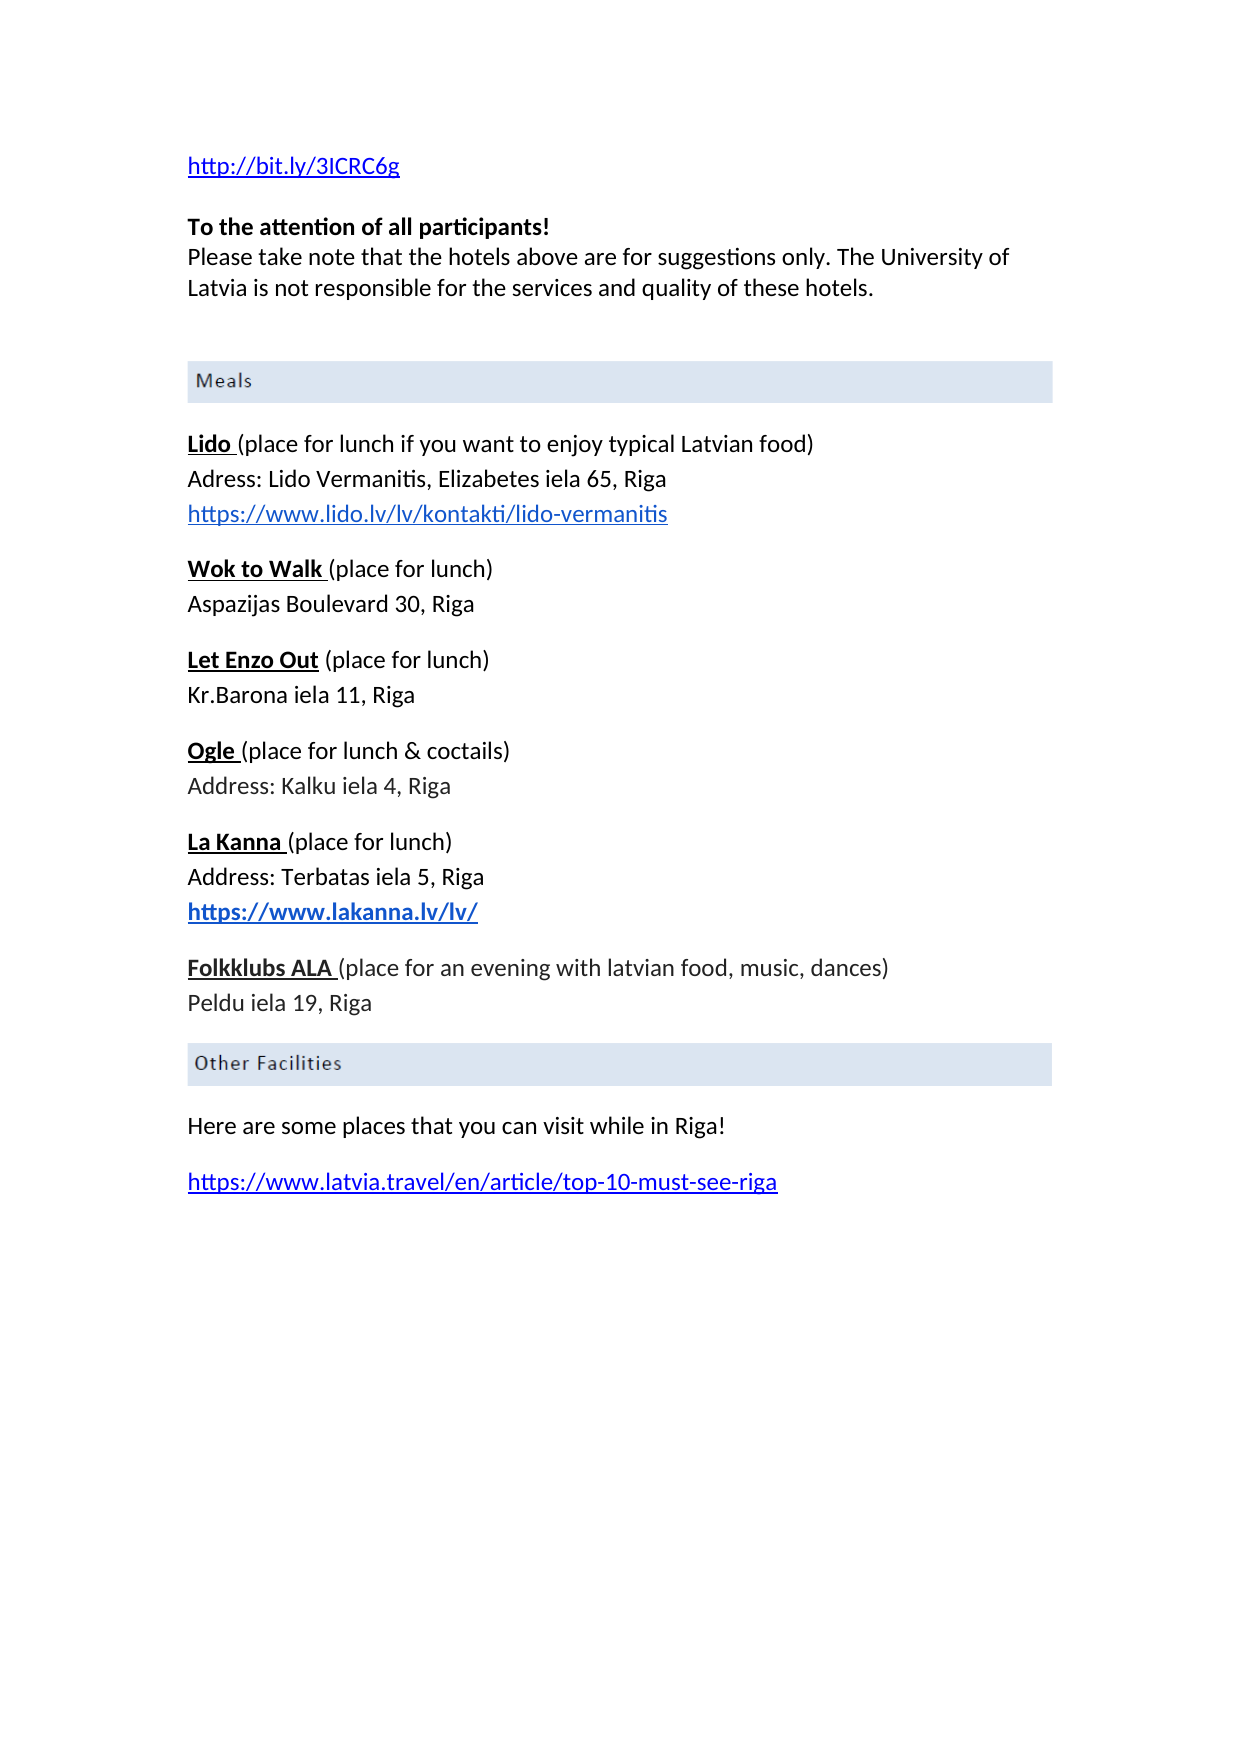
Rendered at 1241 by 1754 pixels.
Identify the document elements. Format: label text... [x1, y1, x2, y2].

text Lido (place for lunch if you want to enjoy typical Latvian food) Adress: Lido Vermanitis, Elizabetes iela 65, Riga https://www.lido.lv/lv/kontakti/lido-vermanitis [187, 428, 1053, 528]
text Wok to Walk (place for lunch) Aspazijas Boulevard 30, Riga [187, 554, 1053, 619]
text https://www.latvia.travel/en/article/top-10-must-see-riga [187, 1166, 1053, 1196]
text Here are some places that you can visit while in Riga! [187, 1110, 1053, 1141]
text Folkklubs ALA (place for an evening with latvian food, music, dances) Peldu iela 19, Riga [187, 952, 1053, 1017]
text Ogle (place for lunch & coctails) Address: Kalku iela 4, Riga [187, 735, 1053, 801]
text http://bit.ly/3ICRC6g [187, 150, 1053, 181]
text La Kanna (place for lunch) Address: Terbatas iela 5, Riga https://www.lakanna.lv/lv/ [187, 826, 1053, 927]
picture [187, 358, 1053, 403]
text Please take note that the hotels above are for suggestions only. The University of Latvia is not responsible for the services and quality of these hotels. [187, 242, 1053, 303]
picture [187, 1042, 1053, 1086]
text To the attention of all participants! [187, 211, 1053, 242]
text Let Enzo Out (place for lunch) Kr.Barona iela 11, Riga [187, 644, 1053, 710]
